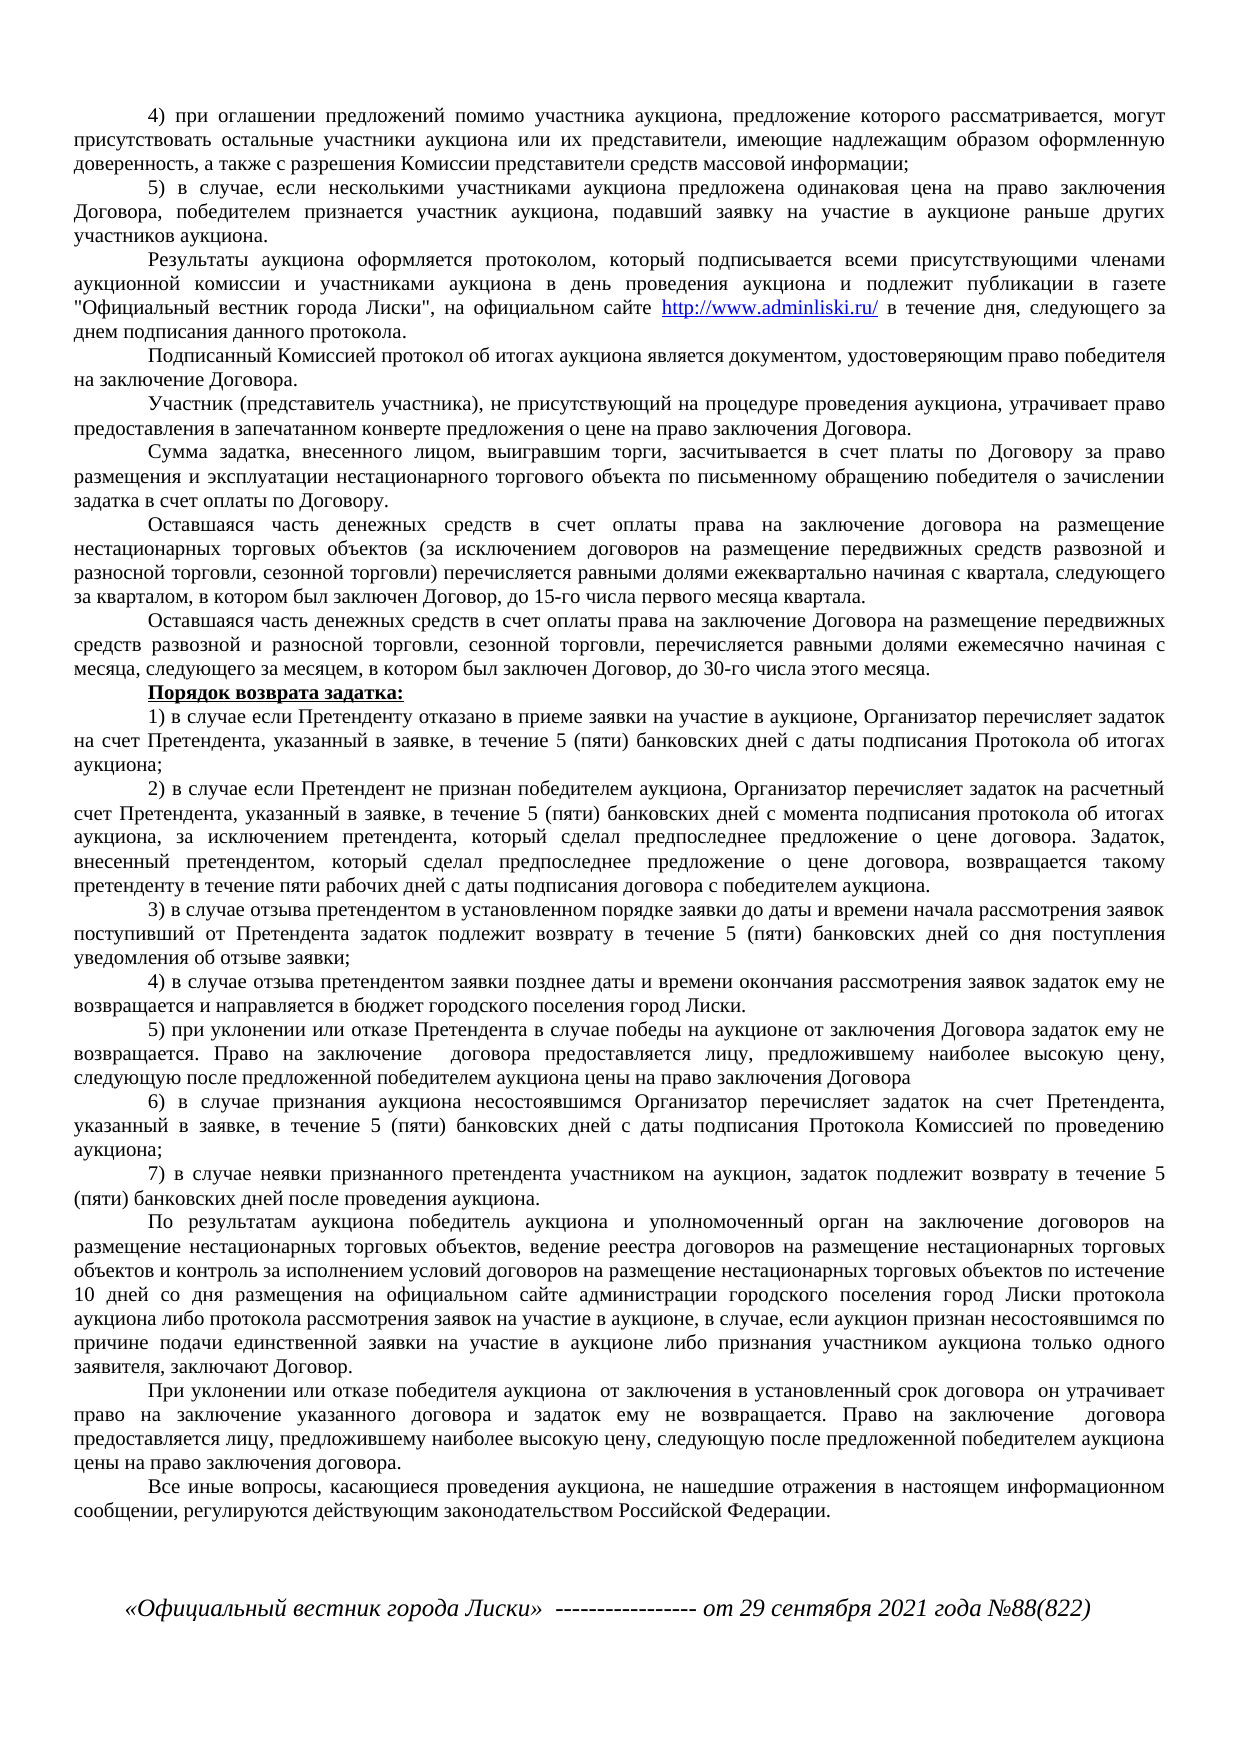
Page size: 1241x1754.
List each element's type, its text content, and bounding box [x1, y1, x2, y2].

text 3) в случае отзыва претендентом в установленном порядке заявки до даты и времени начала рассмотрения заявок поступивший от Претендента задаток подлежит возврату в течение 5 (пяти) банковских дней со дня поступления уведомления об отзыве заявки; [74, 897, 1166, 969]
text Подписанный Комиссией протокол об итогах аукциона является документом, удостоверяющим право победителя на заключение Договора. [74, 343, 1166, 391]
text 4) при оглашении предложений помимо участника аукциона, предложение которого рассматривается, могут присутствовать остальные участники аукциона или их представители, имеющие надлежащим образом оформленную доверенность, а также с разрешения Комиссии представители средств массовой информации; [74, 103, 1166, 175]
text 5) при уклонении или отказе Претендента в случае победы на аукционе от заключения Договора задаток ему не возвращается. Право на заключение договора предоставляется лицу, предложившему наиболее высокую цену, следующую после предложенной победителем аукциона цены на право заключения Договора [74, 1017, 1166, 1089]
text 7) в случае неявки признанного претендента участником на аукцион, задаток подлежит возврату в течение 5 (пяти) банковских дней после проведения аукциона. [74, 1161, 1166, 1209]
text 4) в случае отзыва претендентом заявки позднее даты и времени окончания рассмотрения заявок задаток ему не возвращается и направляется в бюджет городского поселения город Лиски. [74, 969, 1166, 1017]
text Оставшаяся часть денежных средств в счет оплаты права на заключение Договора на размещение передвижных средств развозной и разносной торговли, сезонной торговли, перечисляется равными долями ежемесячно начиная с месяца, следующего за месяцем, в котором был заключен Договор, до 30-го числа этого месяца. [74, 608, 1166, 680]
text 5) в случае, если несколькими участниками аукциона предложена одинаковая цена на право заключения Договора, победителем признается участник аукциона, подавший заявку на участие в аукционе раньше других участников аукциона. [74, 175, 1166, 247]
text 6) в случае признания аукциона несостоявшимся Организатор перечисляет задаток на счет Претендента, указанный в заявке, в течение 5 (пяти) банковских дней с даты подписания Протокола Комиссией по проведению аукциона; [74, 1089, 1166, 1161]
text Участник (представитель участника), не присутствующий на процедуре проведения аукциона, утрачивает право предоставления в запечатанном конверте предложения о цене на право заключения Договора. [74, 391, 1166, 439]
text 1) в случае если Претенденту отказано в приеме заявки на участие в аукционе, Организатор перечисляет задаток на счет Претендента, указанный в заявке, в течение 5 (пяти) банковских дней с даты подписания Протокола об итогах аукциона; [74, 704, 1166, 776]
text Оставшаяся часть денежных средств в счет оплаты права на заключение договора на размещение нестационарных торговых объектов (за исключением договоров на размещение передвижных средств развозной и разносной торговли, сезонной торговли) перечисляется равными долями ежеквартально начиная с квартала, следующего за кварталом, в котором был заключен Договор, до 15-го числа первого месяца квартала. [74, 512, 1166, 608]
text При уклонении или отказе победителя аукциона от заключения в установленный срок договора он утрачивает право на заключение указанного договора и задаток ему не возвращается. Право на заключение договора предоставляется лицу, предложившему наиболее высокую цену, следующую после предложенной победителем аукциона цены на право заключения договора. [74, 1378, 1166, 1474]
text Сумма задатка, внесенного лицом, выигравшим торги, засчитывается в счет платы по Договору за право размещения и эксплуатации нестационарного торгового объекта по письменному обращению победителя о зачислении задатка в счет оплаты по Договору. [74, 439, 1166, 512]
text Результаты аукциона оформляется протоколом, который подписывается всеми присутствующими членами аукционной комиссии и участниками аукциона в день проведения аукциона и подлежит публикации в газете "Официальный вестник города Лиски", на официальном сайте http://www.adminliski.ru/ в течение дня, следующего за днем подписания данного протокола. [74, 247, 1166, 343]
text Все иные вопросы, касающиеся проведения аукциона, не нашедшие отражения в настоящем информационном сообщении, регулируются действующим законодательством Российской Федерации. [74, 1474, 1166, 1522]
text 2) в случае если Претендент не признан победителем аукциона, Организатор перечисляет задаток на расчетный счет Претендента, указанный в заявке, в течение 5 (пяти) банковских дней с момента подписания протокола об итогах аукциона, за исключением претендента, который сделал предпоследнее предложение о цене договора. Задаток, внесенный претендентом, который сделал предпоследнее предложение о цене договора, возвращается такому претенденту в течение пяти рабочих дней с даты подписания договора с победителем аукциона. [74, 776, 1166, 897]
text По результатам аукциона победитель аукциона и уполномоченный орган на заключение договоров на размещение нестационарных торговых объектов, ведение реестра договоров на размещение нестационарных торговых объектов и контроль за исполнением условий договоров на размещение нестационарных торговых объектов по истечение 10 дней со дня размещения на официальном сайте администрации городского поселения город Лиски протокола аукциона либо протокола рассмотрения заявок на участие в аукционе, в случае, если аукцион признан несостоявшимся по причине подачи единственной заявки на участие в аукционе либо признания участником аукциона только одного заявителя, заключают Договор. [74, 1209, 1166, 1378]
text Порядок возврата задатка: [74, 680, 1166, 704]
